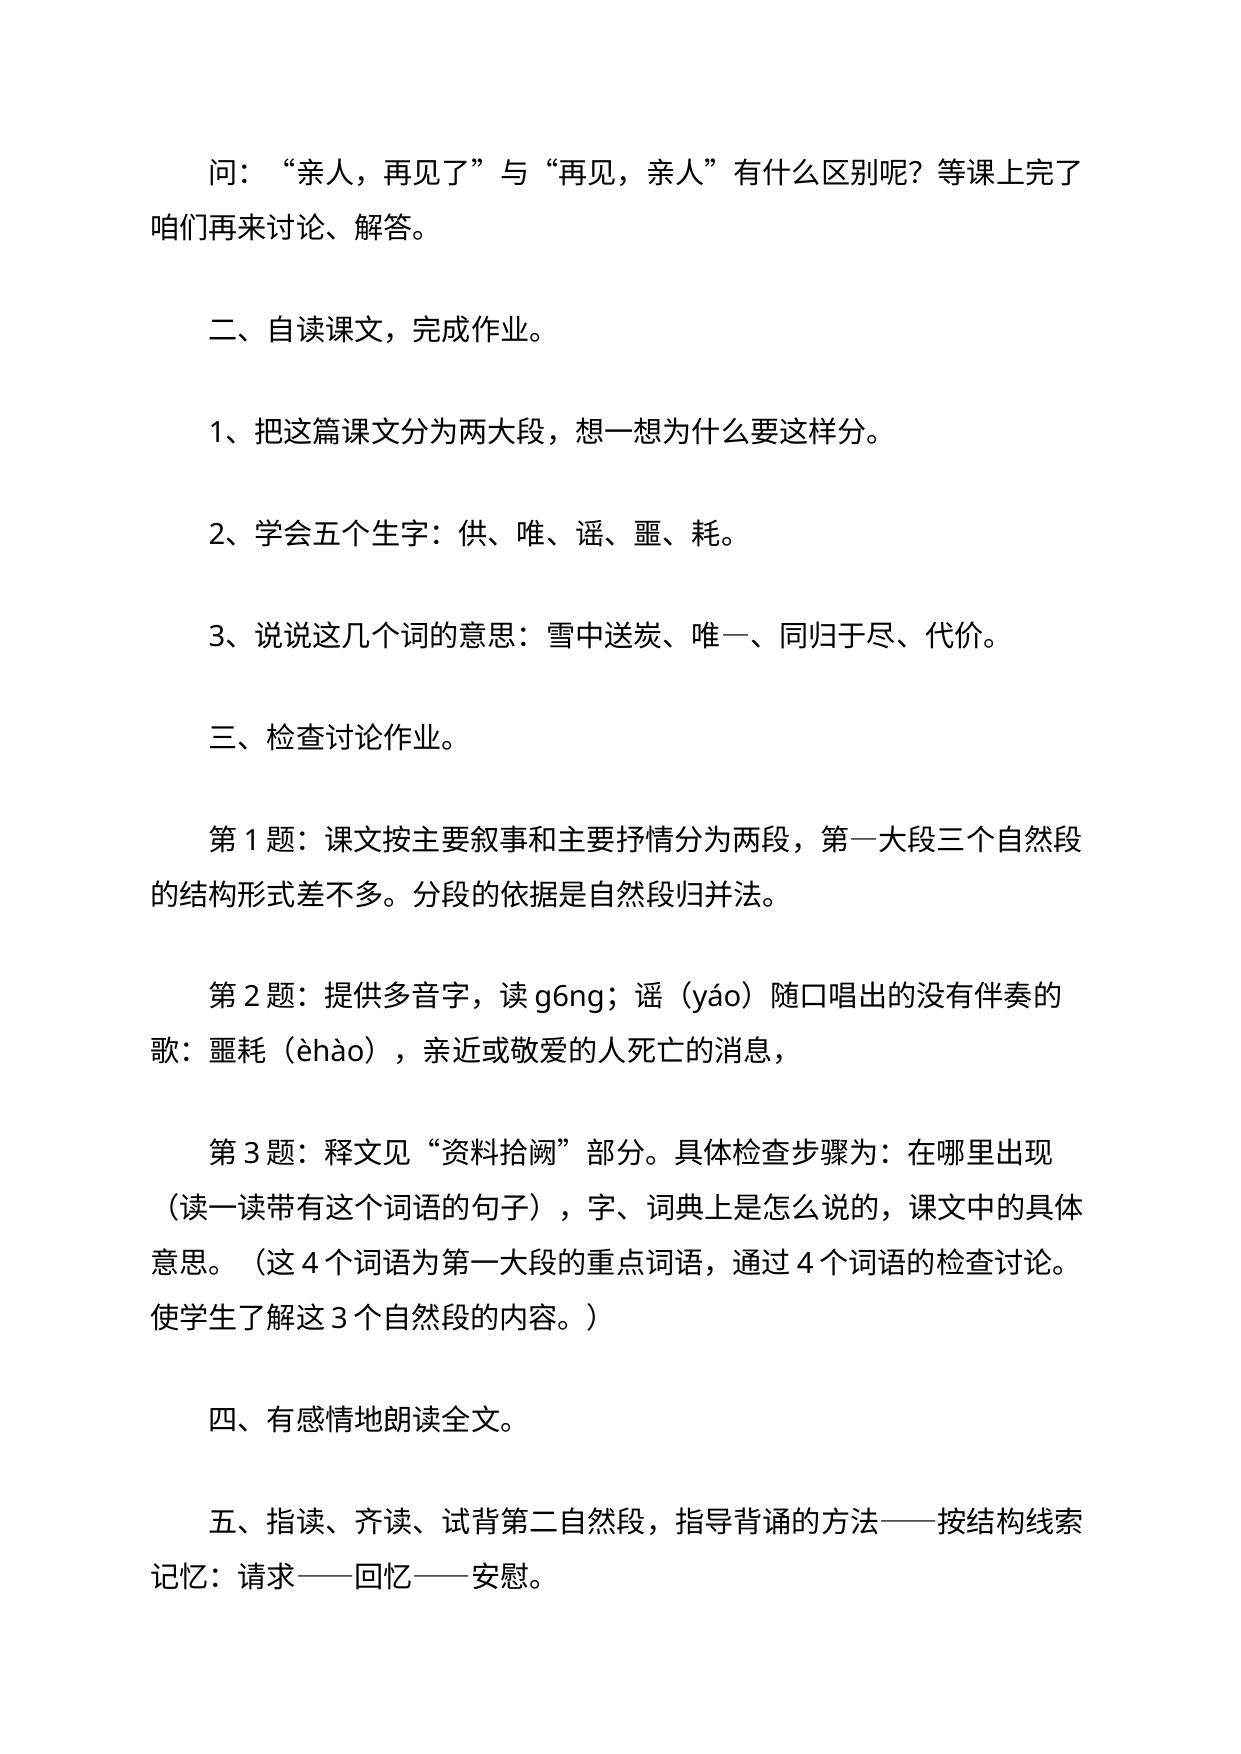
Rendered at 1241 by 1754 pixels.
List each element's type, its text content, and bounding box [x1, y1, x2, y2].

text 第1题：课文按主要叙事和主要抒情分为两段，第—大段三个自然段的结构形式差不多。分段的依据是自然段归并法。 [150, 816, 1090, 913]
text 三、检查讨论作业。 [150, 714, 1090, 757]
text 第2题：提供多音字，读g6ng；谣（yáo）随口唱出的没有伴奏的歌：噩耗（èhào），亲近或敬爱的人死亡的消息， [150, 973, 1090, 1070]
text 四、有感情地朗读全文。 [150, 1397, 1090, 1439]
text 3、说说这几个词的意思：雪中送炭、唯—、同归于尽、代价。 [150, 612, 1090, 655]
text 问：“亲人，再见了”与“再见，亲人”有什么区别呢？等课上完了咱们再来讨论、解答。 [150, 150, 1090, 247]
text 第3题：释文见“资料拾阙”部分。具体检查步骤为：在哪里出现（读一读带有这个词语的句子），字、词典上是怎么说的，课文中的具体意思。（这4个词语为第一大段的重点词语，通过4个词语的检查讨论。使学生了解这3个自然段的内容。） [150, 1130, 1090, 1337]
text 二、自读课文，完成作业。 [150, 307, 1090, 349]
text 1、把这篇课文分为两大段，想一想为什么要这样分。 [150, 408, 1090, 451]
text 2、学会五个生字：供、唯、谣、噩、耗。 [150, 510, 1090, 553]
text 五、指读、齐读、试背第二自然段，指导背诵的方法——按结构线索记忆：请求——回忆——安慰。 [150, 1498, 1090, 1596]
